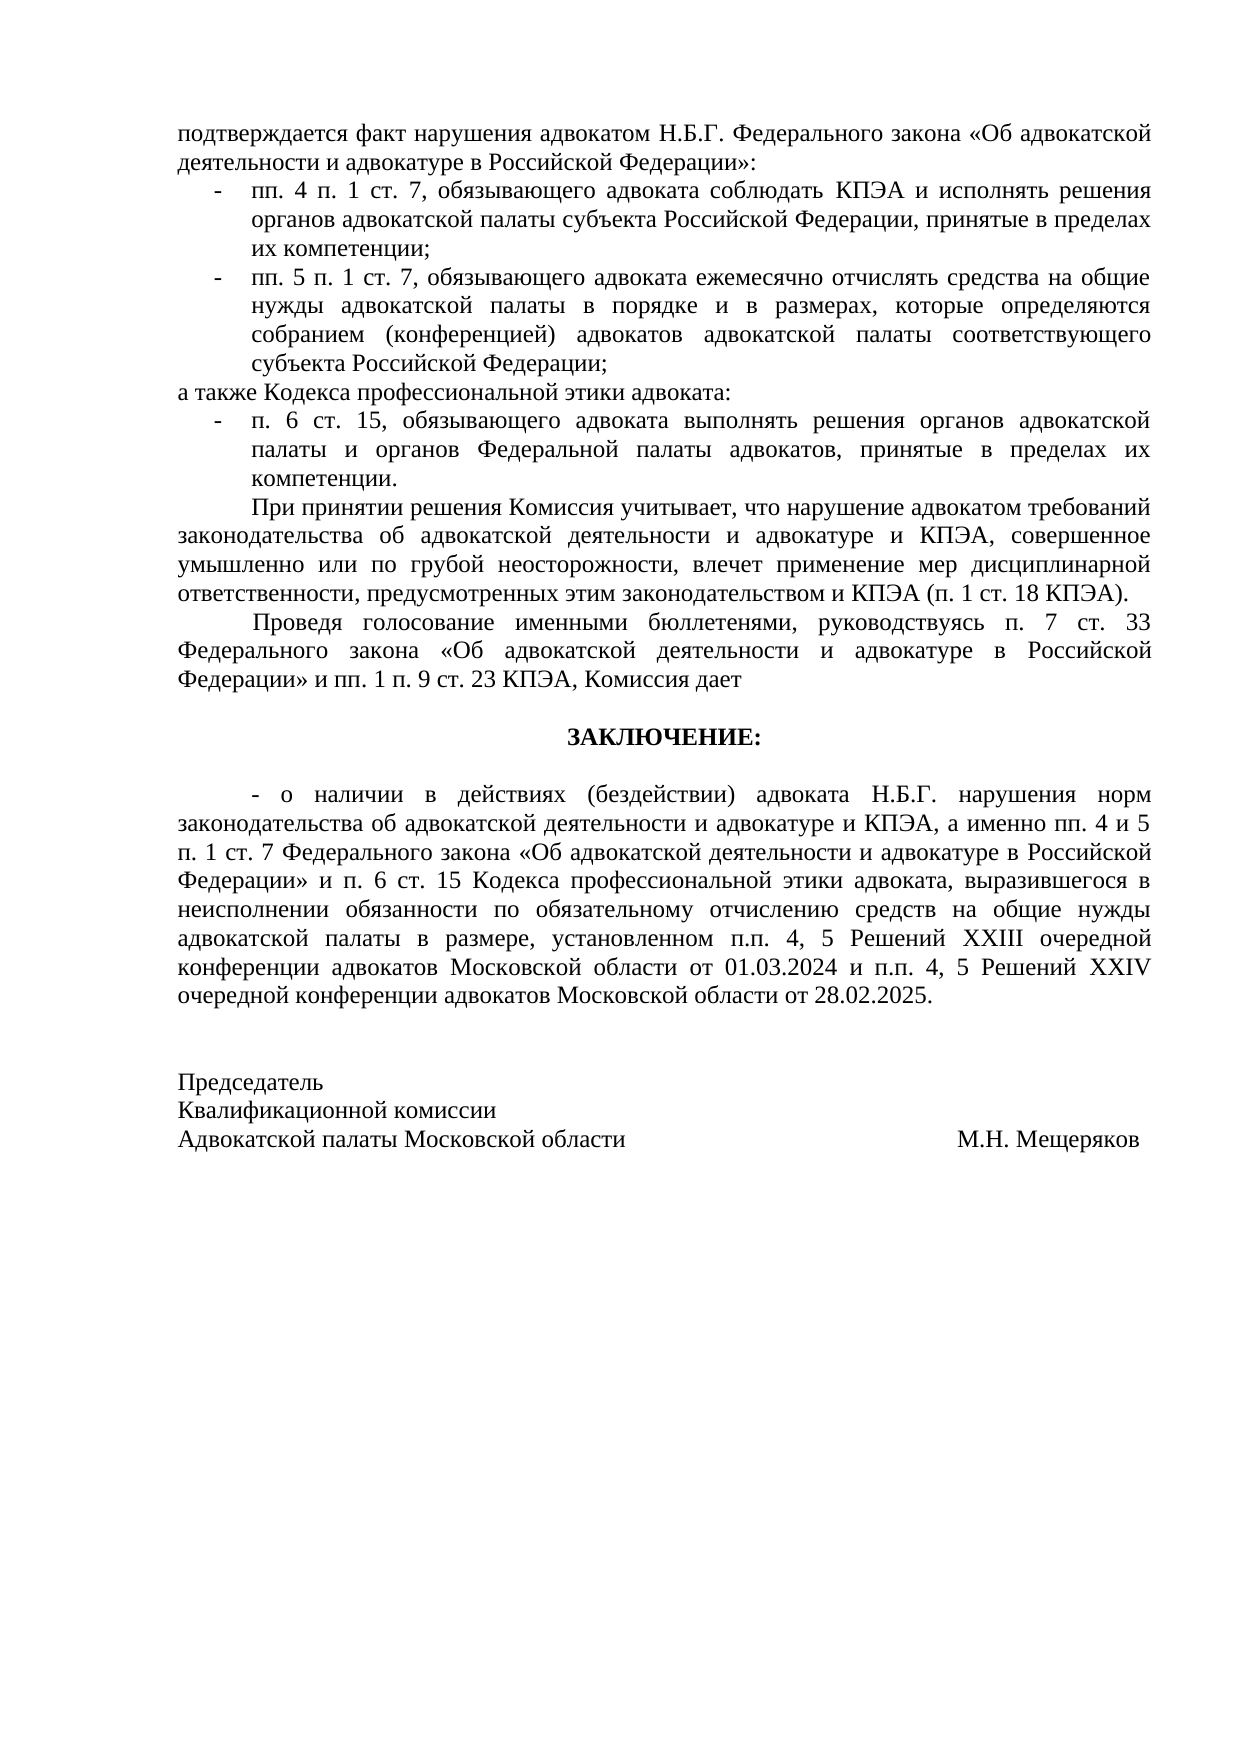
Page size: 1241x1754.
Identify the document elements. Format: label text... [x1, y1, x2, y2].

text Председатель [177, 1067, 1152, 1096]
text Квалификационной комиссии [177, 1096, 1152, 1124]
list п. 6 ст. 15, обязывающего адвоката выполнять решения органов адвокатской палаты и органов Федеральной палаты адвокатов, принятые в пределах их компетенции. [213, 406, 1152, 492]
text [177, 118, 1152, 176]
text а также Кодекса профессиональной этики адвоката: [177, 377, 1152, 406]
list пп. 4 п. 1 ст. 7, обязывающего адвоката соблюдать КПЭА и исполнять решения органов адвокатской палаты субъекта Российской Федерации, принятые в пределах их компетенции; [213, 176, 1152, 262]
text - о наличии в действиях (бездействии) адвоката Н.Б.Г. нарушения норм законодательства об адвокатской деятельности и адвокатуре и КПЭА, а именно пп. 4 и 5 п. 1 ст. 7 Федерального закона «Об адвокатской деятельности и адвокатуре в Российской Федерации» и п. 6 ст. 15 Кодекса профессиональной этики адвоката, выразившегося в неисполнении обязанности по обязательному отчислению средств на общие нужды адвокатской палаты в размере, установленном п.п. 4, 5 Решений XXIII очередной конференции адвокатов Московской области от 01.03.2024 и п.п. 4, 5 Решений XXIV очередной конференции адвокатов Московской области от 28.02.2025. [177, 779, 1152, 1009]
list пп. 5 п. 1 ст. 7, обязывающего адвоката ежемесячно отчислять средства на общие нужды адвокатской палаты в порядке и в размерах, которые определяются собранием (конференцией) адвокатов адвокатской палаты соответствующего субъекта Российской Федерации; [213, 262, 1152, 377]
text При принятии решения Комиссия учитывает, что нарушение адвокатом требований законодательства об адвокатской деятельности и адвокатуре и КПЭА, совершенное умышленно или по грубой неосторожности, влечет применение мер дисциплинарной ответственности, предусмотренных этим законодательством и КПЭА (п. 1 ст. 18 КПЭА). [177, 492, 1152, 607]
text ЗАКЛЮЧЕНИЕ: [177, 722, 1152, 751]
text Проведя голосование именными бюллетенями, руководствуясь п. 7 ст. 33 Федерального закона «Об адвокатской деятельности и адвокатуре в Российской Федерации» и пп. 1 п. 9 ст. 23 КПЭА, Комиссия дает [177, 607, 1152, 693]
text Адвокатской палаты Московской области М.Н. Мещеряков [177, 1124, 1152, 1153]
